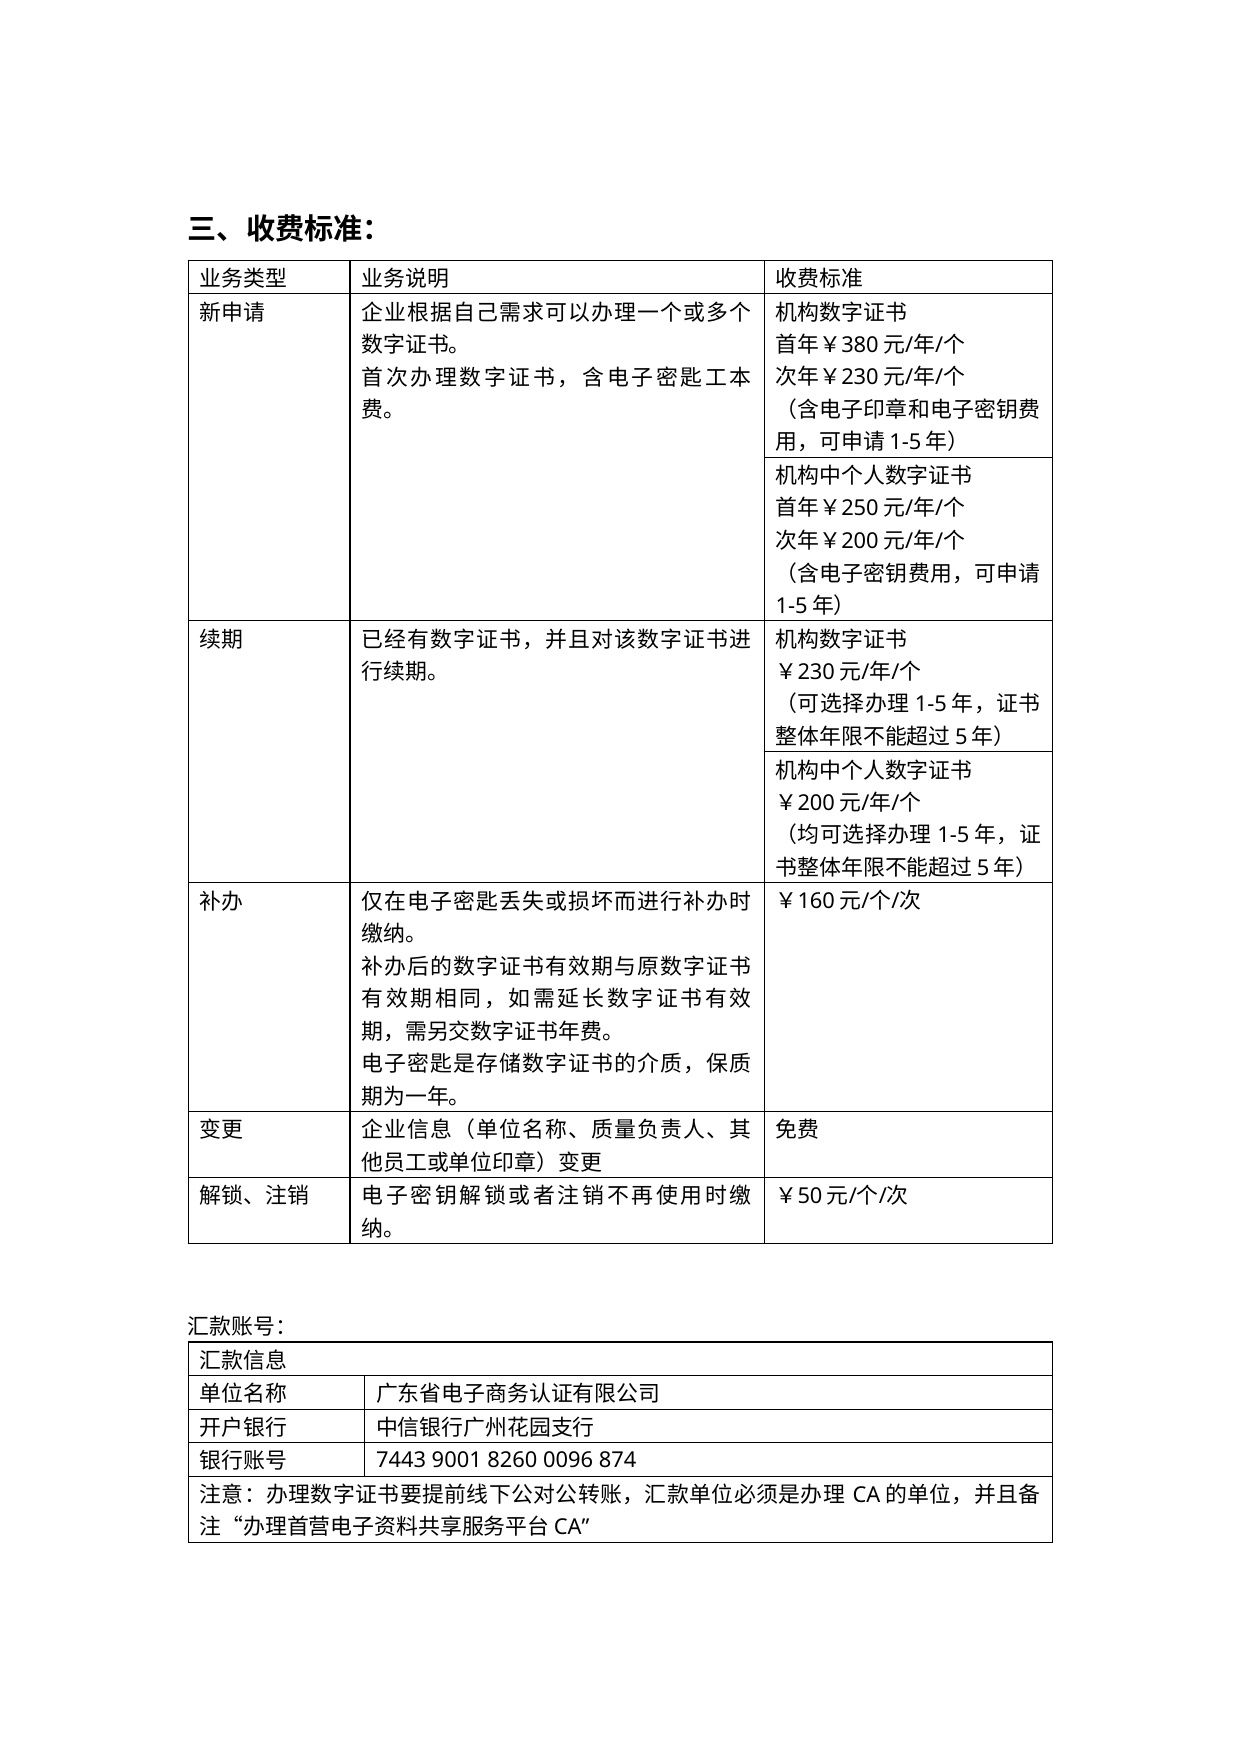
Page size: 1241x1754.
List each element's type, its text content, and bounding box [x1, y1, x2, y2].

table_cell 补办 [189, 883, 349, 1111]
table_cell 7443 9001 8260 0096 874 [365, 1443, 1052, 1476]
table_header 汇款信息 [189, 1343, 1052, 1375]
table_cell 仅在电子密匙丢失或损坏而进行补办时缴纳。 补办后的数字证书有效期与原数字证书有效期相同，如需延长数字证书有效期，需另交数字证书年费。 电子密匙是存储数字证书的介质，保质期为一年。 [351, 883, 764, 1111]
table_cell 机构中个人数字证书 首年￥250元/年/个 次年￥200元/年/个 （含电子密钥费用，可申请1-5年） [765, 458, 1052, 620]
table_header 收费标准 [765, 261, 1052, 293]
table_cell 单位名称 [189, 1376, 364, 1408]
table_cell 企业根据自己需求可以办理一个或多个数字证书。 首次办理数字证书，含电子密匙工本费。 [351, 294, 764, 620]
table_cell 免费 [765, 1112, 1052, 1177]
table_cell 电子密钥解锁或者注销不再使用时缴纳。 [351, 1178, 764, 1243]
table_cell 广东省电子商务认证有限公司 [365, 1376, 1052, 1408]
table_header 业务类型 [189, 261, 349, 293]
table_cell 机构数字证书 首年￥380元/年/个 次年￥230元/年/个 （含电子印章和电子密钥费用，可申请1-5年） [765, 294, 1052, 457]
text 汇款账号： [187, 1309, 1053, 1341]
table_cell 银行账号 [189, 1443, 364, 1476]
table_cell ￥160元/个/次 [765, 883, 1052, 1111]
table_cell 企业信息（单位名称、质量负责人、其他员工或单位印章）变更 [351, 1112, 764, 1177]
table_cell 注意：办理数字证书要提前线下公对公转账，汇款单位必须是办理CA的单位，并且备注“办理首营电子资料共享服务平台CA” [189, 1477, 1052, 1542]
table_cell 解锁、注销 [189, 1178, 349, 1243]
table_cell 开户银行 [189, 1410, 364, 1442]
table_cell 中信银行广州花园支行 [365, 1410, 1052, 1442]
table_cell 机构数字证书 ￥230元/年/个 （可选择办理1-5年，证书整体年限不能超过5年） [765, 621, 1052, 751]
table_header 业务说明 [351, 261, 764, 293]
table_cell ￥50元/个/次 [765, 1178, 1052, 1243]
table_cell 机构中个人数字证书 ￥200元/年/个 （均可选择办理1-5年，证书整体年限不能超过5年） [765, 752, 1052, 882]
table_cell 变更 [189, 1112, 349, 1177]
table_cell 已经有数字证书，并且对该数字证书进行续期。 [351, 621, 764, 882]
table_cell 续期 [189, 621, 349, 882]
text 三、收费标准： [187, 194, 1053, 259]
table_cell 新申请 [189, 294, 349, 620]
